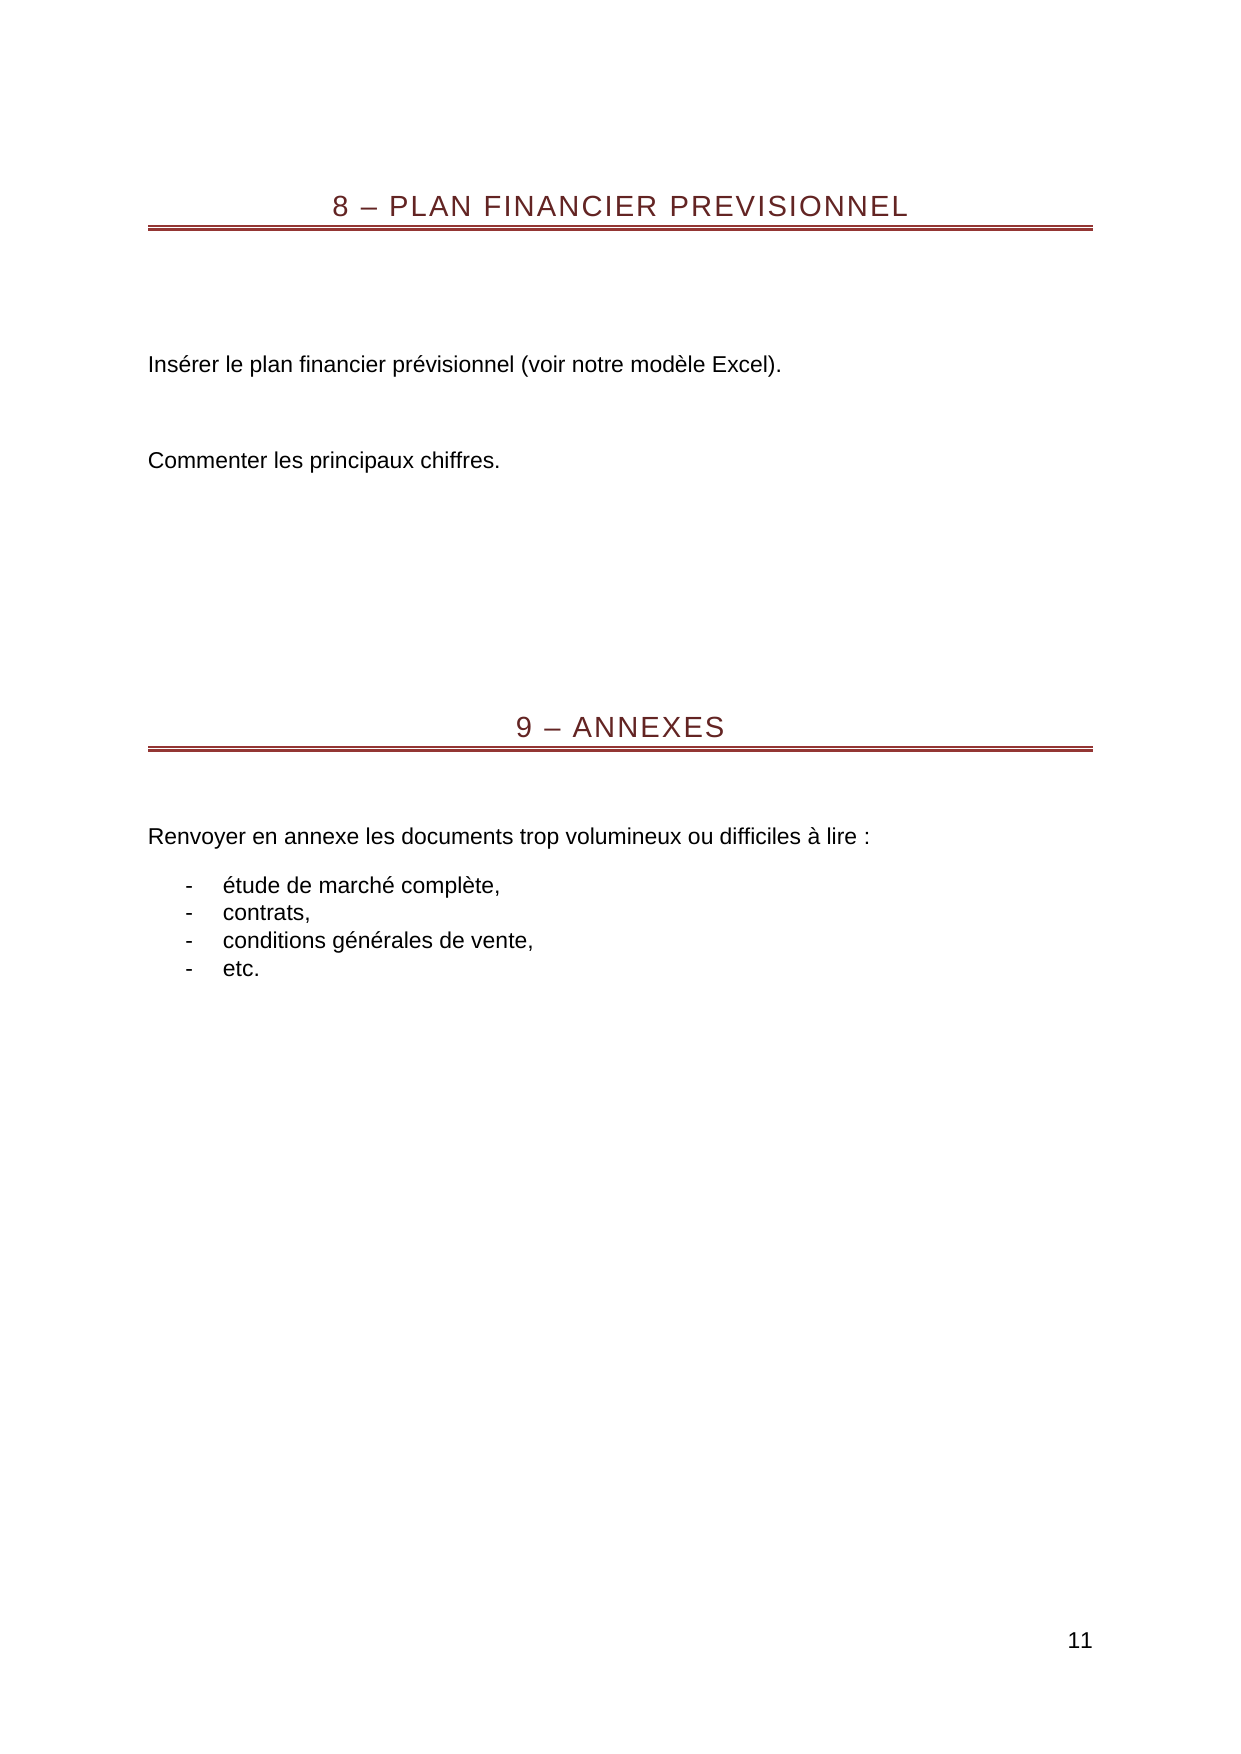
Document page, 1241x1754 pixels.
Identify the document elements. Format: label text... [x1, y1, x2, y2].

subtitle 8 – PLAN FINANCIER PREVISIONNEL [148, 189, 1093, 225]
text Renvoyer en annexe les documents trop volumineux ou difficiles à lire : [148, 823, 1093, 849]
subtitle 9 – ANNEXES [148, 710, 1093, 746]
list conditions générales de vente, [185, 927, 1093, 953]
list etc. [185, 954, 1093, 981]
list étude de marché complète, [185, 872, 1093, 898]
text Insérer le plan financier prévisionnel (voir notre modèle Excel). [148, 351, 1093, 377]
list contrats, [185, 899, 1093, 926]
text Commenter les principaux chiffres. [148, 447, 1093, 474]
